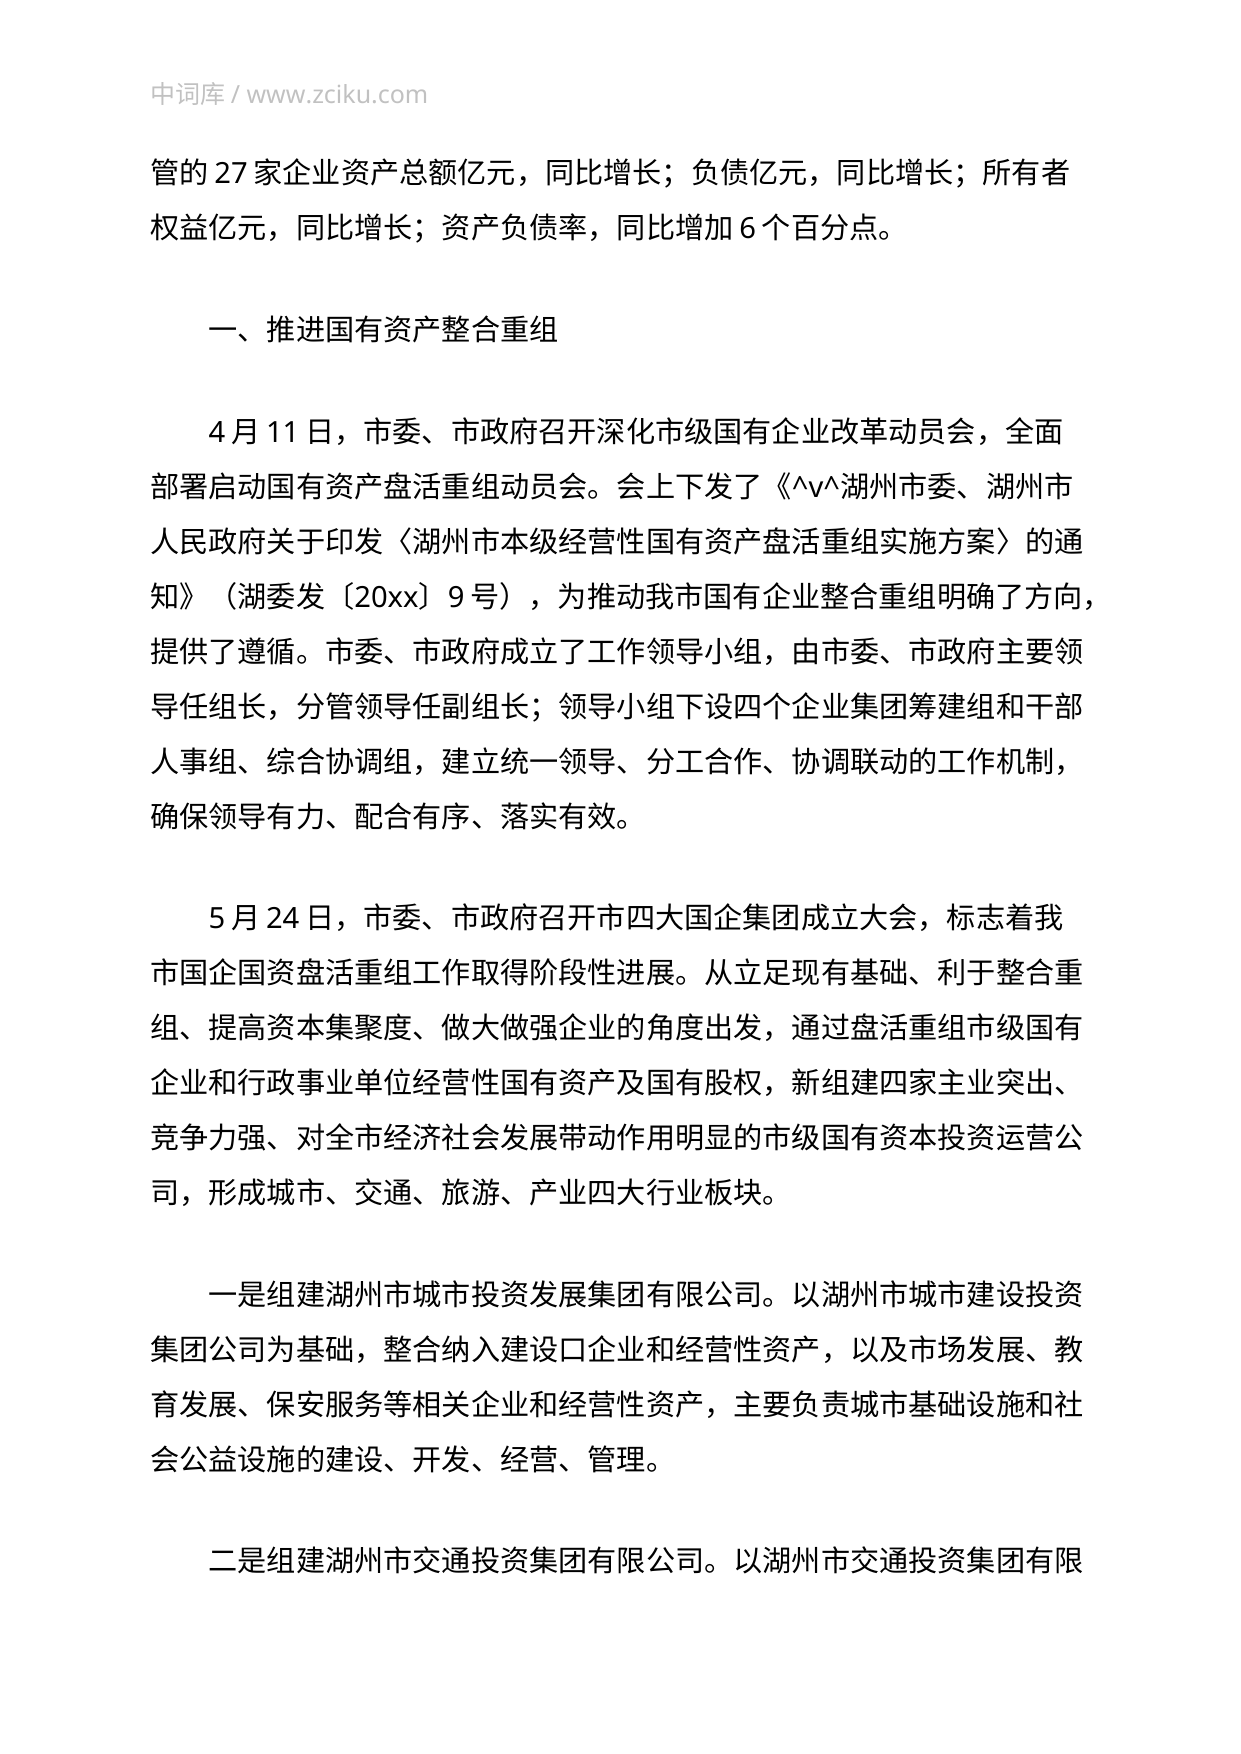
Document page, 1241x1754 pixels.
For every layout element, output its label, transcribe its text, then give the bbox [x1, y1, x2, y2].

text 一是组建湖州市城市投资发展集团有限公司。以湖州市城市建设投资集团公司为基础，整合纳入建设口企业和经营性资产，以及市场发展、教育发展、保安服务等相关企业和经营性资产，主要负责城市基础设施和社会公益设施的建设、开发、经营、管理。 [150, 1271, 1090, 1478]
text 5月24日，市委、市政府召开市四大国企集团成立大会，标志着我市国企国资盘活重组工作取得阶段性进展。从立足现有基础、利于整合重组、提高资本集聚度、做大做强企业的角度出发，通过盘活重组市级国有企业和行政事业单位经营性国有资产及国有股权，新组建四家主业突出、竞争力强、对全市经济社会发展带动作用明显的市级国有资本投资运营公司，形成城市、交通、旅游、产业四大行业板块。 [150, 895, 1090, 1212]
text 4月11日，市委、市政府召开深化市级国有企业改革动员会，全面部署启动国有资产盘活重组动员会。会上下发了《^v^湖州市委、湖州市人民政府关于印发〈湖州市本级经营性国有资产盘活重组实施方案〉的通知》（湖委发〔20xx〕9号），为推动我市国有企业整合重组明确了方向，提供了遵循。市委、市政府成立了工作领导小组，由市委、市政府主要领导任组长，分管领导任副组长；领导小组下设四个企业集团筹建组和干部人事组、综合协调组，建立统一领导、分工合作、协调联动的工作机制，确保领导有力、配合有序、落实有效。 [150, 409, 1090, 836]
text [150, 150, 1090, 247]
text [150, 1538, 1090, 1580]
text 一、推进国有资产整合重组 [150, 307, 1090, 349]
